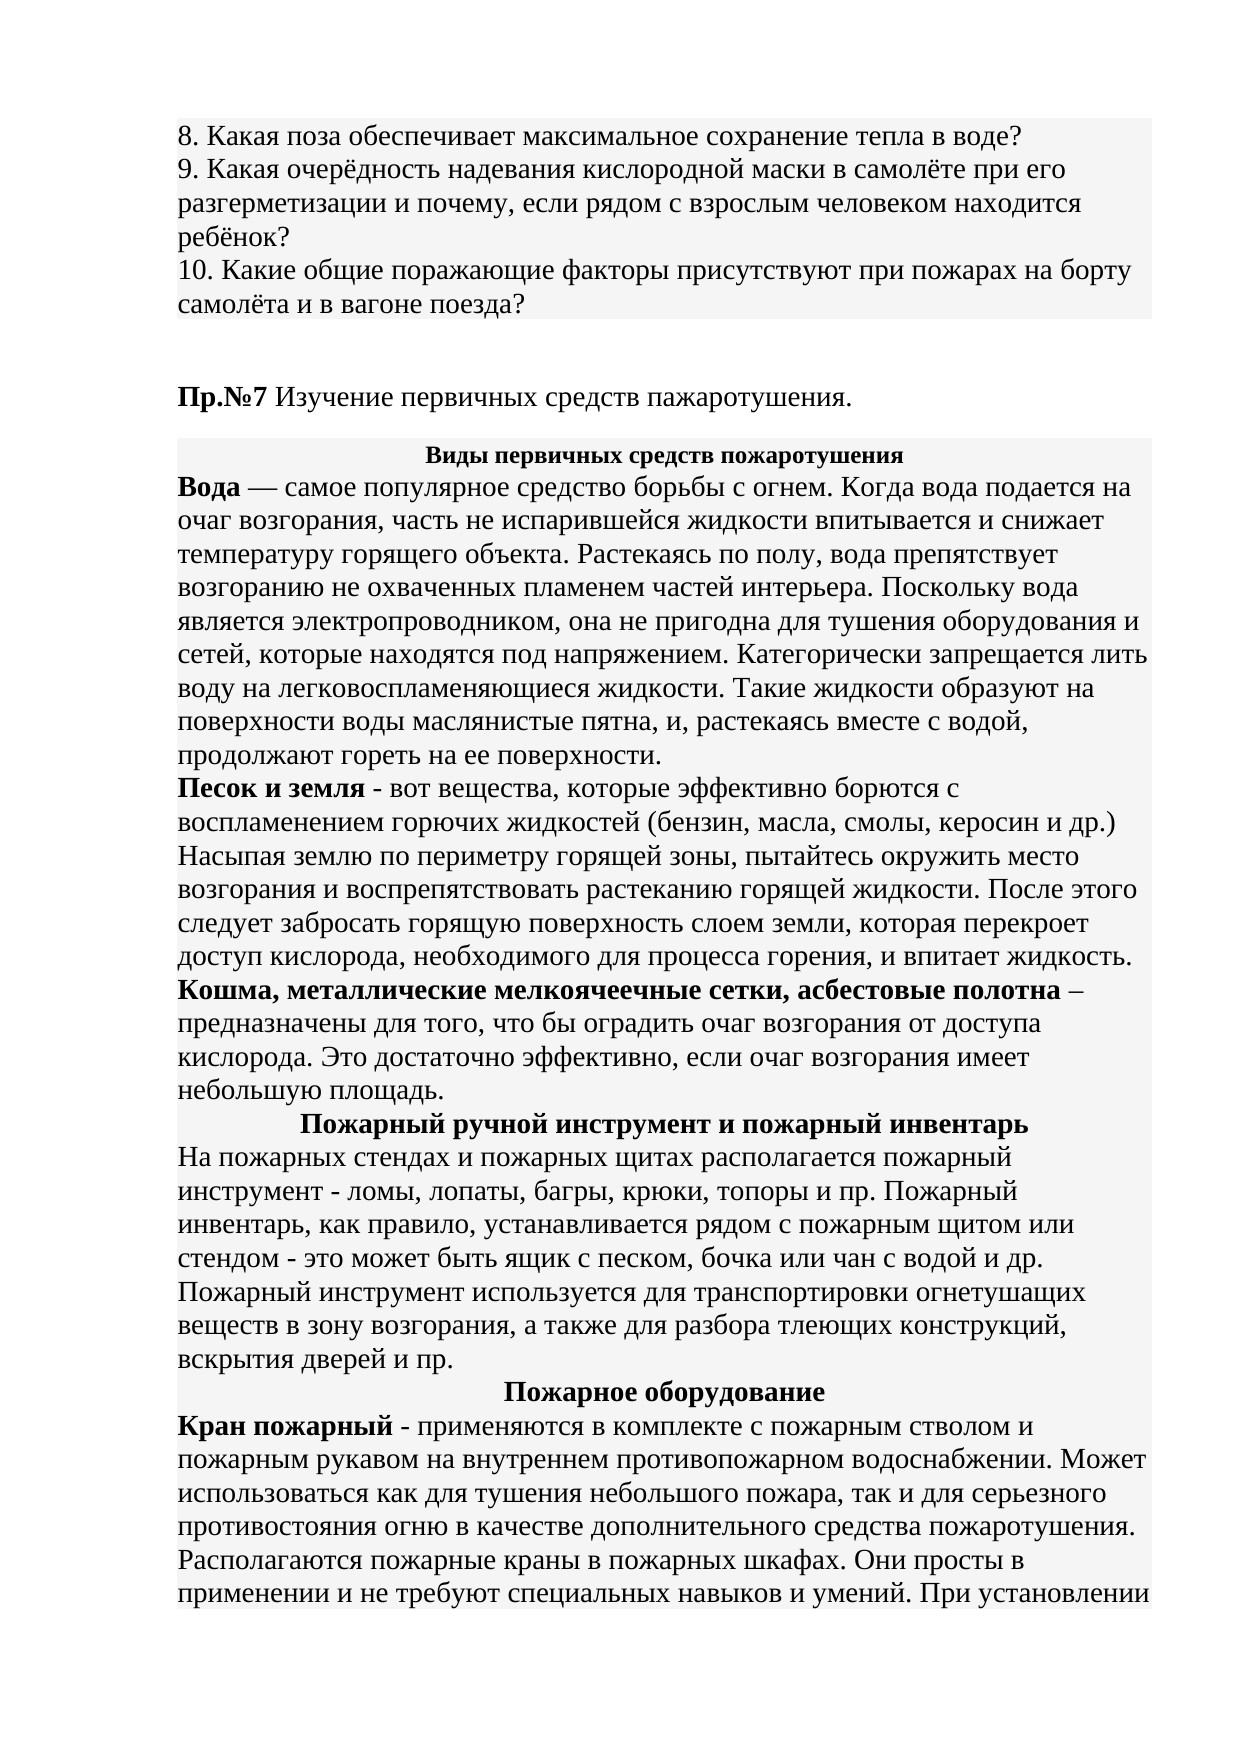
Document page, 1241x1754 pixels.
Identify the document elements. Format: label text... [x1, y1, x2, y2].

text Пожарный ручной инструмент и пожарный инвентарь [177, 1106, 1152, 1139]
text Песок и земля - вот вещества, которые эффективно борются с воспламенением горючих жидкостей (бензин, масла, смолы, керосин и др.) Насыпая землю по периметру горящей зоны, пытайтесь окружить место возгорания и воспрепятствовать растеканию горящей жидкости. После этого следует забросать горящую поверхность слоем земли, которая перекроет доступ кислорода, необходимого для процесса горения, и впитает жидкость. [177, 771, 1152, 972]
text 8. Какая поза обеспечивает максимальное сохранение тепла в воде? [177, 118, 1152, 152]
text Кошма, металлические мелкоячеечные сетки, асбестовые полотна – предназначены для того, что бы оградить очаг возгорания от доступа кислорода. Это достаточно эффективно, если очаг возгорания имеет небольшую площадь. [177, 972, 1152, 1106]
text 9. Какая очерёдность надевания кислородной маски в самолёте при его разгерметизации и почему, если рядом с взрослым человеком находится ребёнок? [177, 152, 1152, 252]
text Вода — самое популярное средство борьбы с огнем. Когда вода подается на очаг возгорания, часть не испарившейся жидкости впитывается и снижает температуру горящего объекта. Растекаясь по полу, вода препятствует возгоранию не охваченных пламенем частей интерьера. Поскольку вода является электропроводником, она не пригодна для тушения оборудования и сетей, которые находятся под напряжением. Категорически запрещается лить воду на легковоспламеняющиеся жидкости. Такие жидкости образуют на поверхности воды маслянистые пятна, и, растекаясь вместе с водой, продолжают гореть на ее поверхности. [177, 469, 1152, 771]
text Виды первичных средств пожаротушения [177, 438, 1152, 469]
text Пожарное оборудование [177, 1374, 1152, 1408]
text На пожарных стендах и пожарных щитах располагается пожарный инструмент - ломы, лопаты, багры, крюки, топоры и пр. Пожарный инвентарь, как правило, устанавливается рядом с пожарным щитом или стендом - это может быть ящик с песком, бочка или чан с водой и др. Пожарный инструмент используется для транспортировки огнетушащих веществ в зону возгорания, а также для разбора тлеющих конструкций, вскрытия дверей и пр. [177, 1139, 1152, 1374]
text Пр.№7 Изучение первичных средств пажаротушения. [177, 379, 1152, 412]
text 10. Какие общие поражающие факторы присутствуют при пожарах на борту самолёта и в вагоне поезда? [177, 252, 1152, 319]
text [177, 1408, 1152, 1609]
